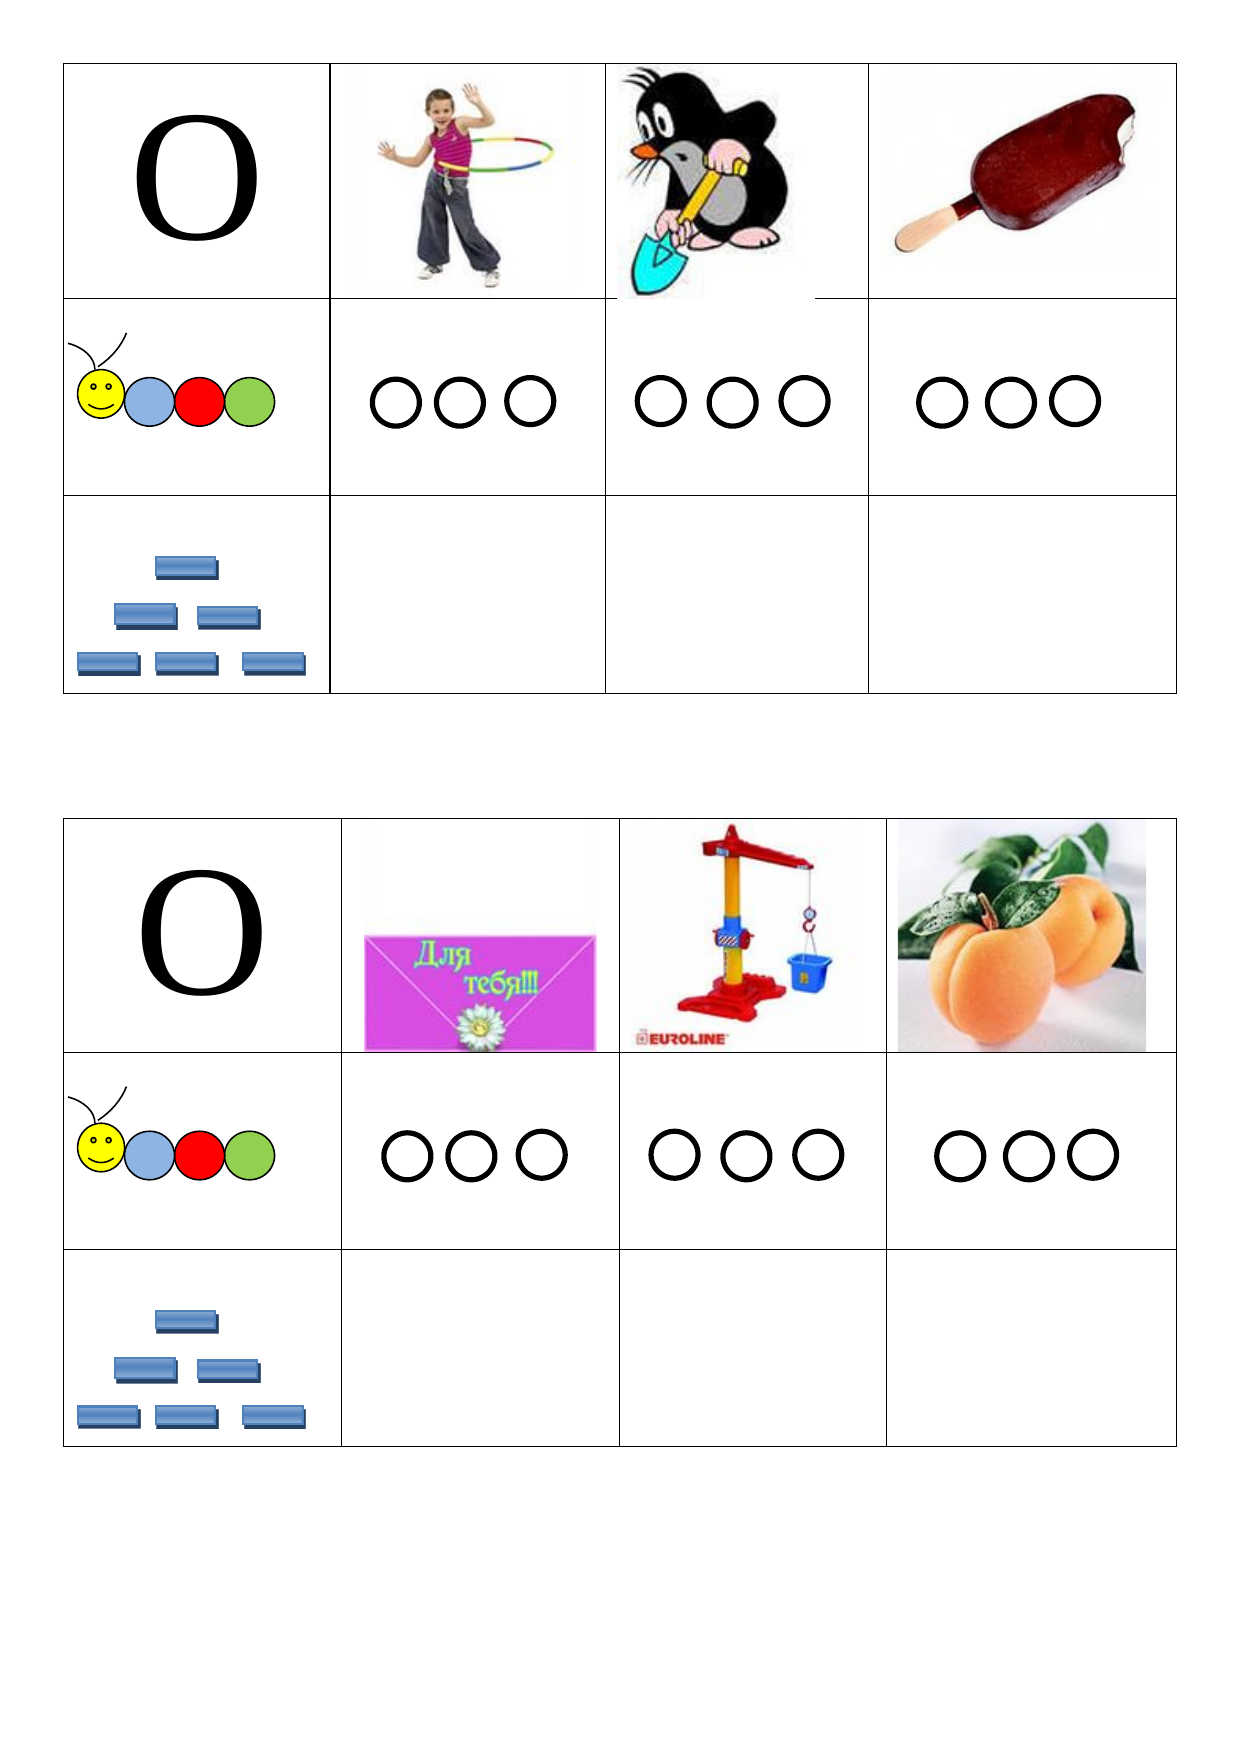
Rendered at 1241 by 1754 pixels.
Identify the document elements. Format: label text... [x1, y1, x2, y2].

table_cell [64, 496, 329, 693]
table_header [816, 64, 868, 298]
table_cell [869, 299, 1176, 495]
table_header [342, 819, 364, 1052]
table_cell [64, 1053, 341, 1249]
table_cell [869, 496, 1176, 693]
picture [630, 819, 864, 1052]
table_cell [606, 496, 868, 693]
table_cell [887, 1250, 1176, 1446]
table_header О [64, 64, 329, 298]
table_cell [606, 299, 868, 495]
table_header [597, 819, 619, 1052]
table_header [620, 819, 630, 1052]
picture [879, 64, 1165, 265]
picture [364, 819, 597, 1052]
table_header [864, 819, 886, 1052]
picture [897, 819, 1147, 1052]
table_cell [64, 1250, 341, 1446]
table_header [869, 64, 1176, 298]
table_header [606, 64, 617, 298]
picture [351, 64, 585, 297]
table_header О [64, 819, 341, 1052]
picture [617, 64, 816, 299]
table_header [1147, 819, 1176, 1052]
table_cell [342, 1250, 619, 1446]
table_header [331, 64, 605, 298]
table_cell [887, 1053, 1176, 1249]
table_cell [620, 1250, 886, 1446]
table_cell [342, 1053, 619, 1249]
table_header [887, 819, 897, 1052]
table_cell [331, 299, 605, 495]
table_cell [331, 496, 605, 693]
table_cell [64, 299, 329, 495]
table_cell [620, 1053, 886, 1249]
